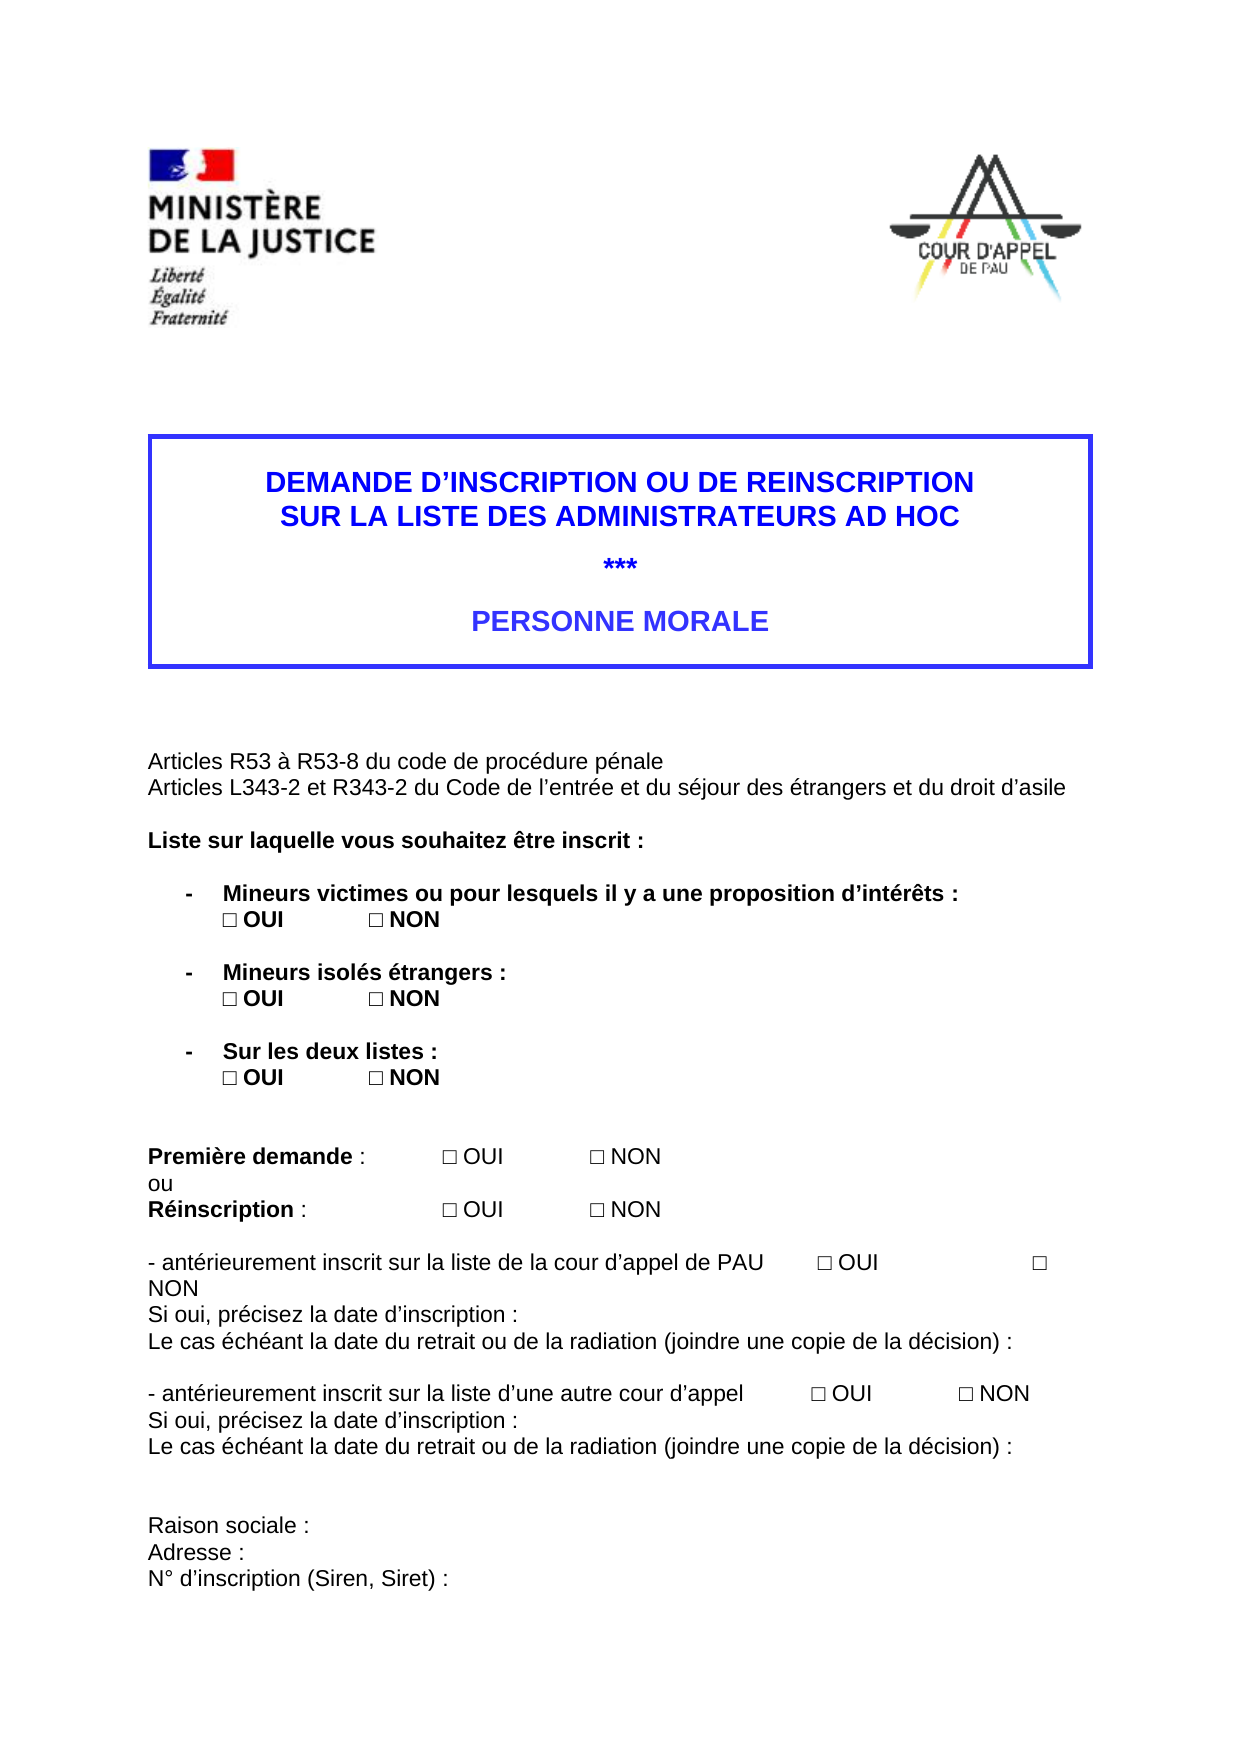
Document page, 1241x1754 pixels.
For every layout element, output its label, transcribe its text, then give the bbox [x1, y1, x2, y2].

text Adresse : [148, 1538, 1093, 1565]
list □ OUI □ NON [223, 985, 1093, 1011]
list Mineurs isolés étrangers : [185, 959, 1093, 985]
text Réinscription : □ OUI □ NON [148, 1196, 1093, 1222]
text N° d’inscription (Siren, Siret) : [148, 1565, 1093, 1591]
text ou [148, 1169, 1093, 1196]
list □ OUI □ NON [223, 1064, 1093, 1091]
text Articles R53 à R53-8 du code de procédure pénale [148, 748, 1093, 774]
text Raison sociale : [148, 1512, 1093, 1538]
text - antérieurement inscrit sur la liste d’une autre cour d’appel □ OUI □ NON [148, 1380, 1093, 1407]
list Sur les deux listes : [185, 1038, 1093, 1064]
list Mineurs victimes ou pour lesquels il y a une proposition d’intérêts : [185, 880, 1093, 906]
text Articles L343-2 et R343-2 du Code de l’entrée et du séjour des étrangers et du droit d’asile [148, 774, 1093, 801]
text Liste sur laquelle vous souhaitez être inscrit : [148, 827, 1093, 853]
text Si oui, précisez la date d’inscription : [148, 1407, 1093, 1433]
text - antérieurement inscrit sur la liste de la cour d’appel de PAU □ OUI □ NON [148, 1249, 1093, 1301]
text Si oui, précisez la date d’inscription : [148, 1301, 1093, 1328]
table_header DEMANDE D’INSCRIPTION OU DE REINSCRIPTION SUR LA LISTE DES ADMINISTRATEURS AD HOC *** PERSONNE MORALE [152, 439, 1088, 664]
text Le cas échéant la date du retrait ou de la radiation (joindre une copie de la décision) : [148, 1433, 1093, 1459]
text Première demande : □ OUI □ NON [148, 1143, 1093, 1169]
list □ OUI □ NON [223, 906, 1093, 932]
text Le cas échéant la date du retrait ou de la radiation (joindre une copie de la décision) : [148, 1328, 1093, 1354]
